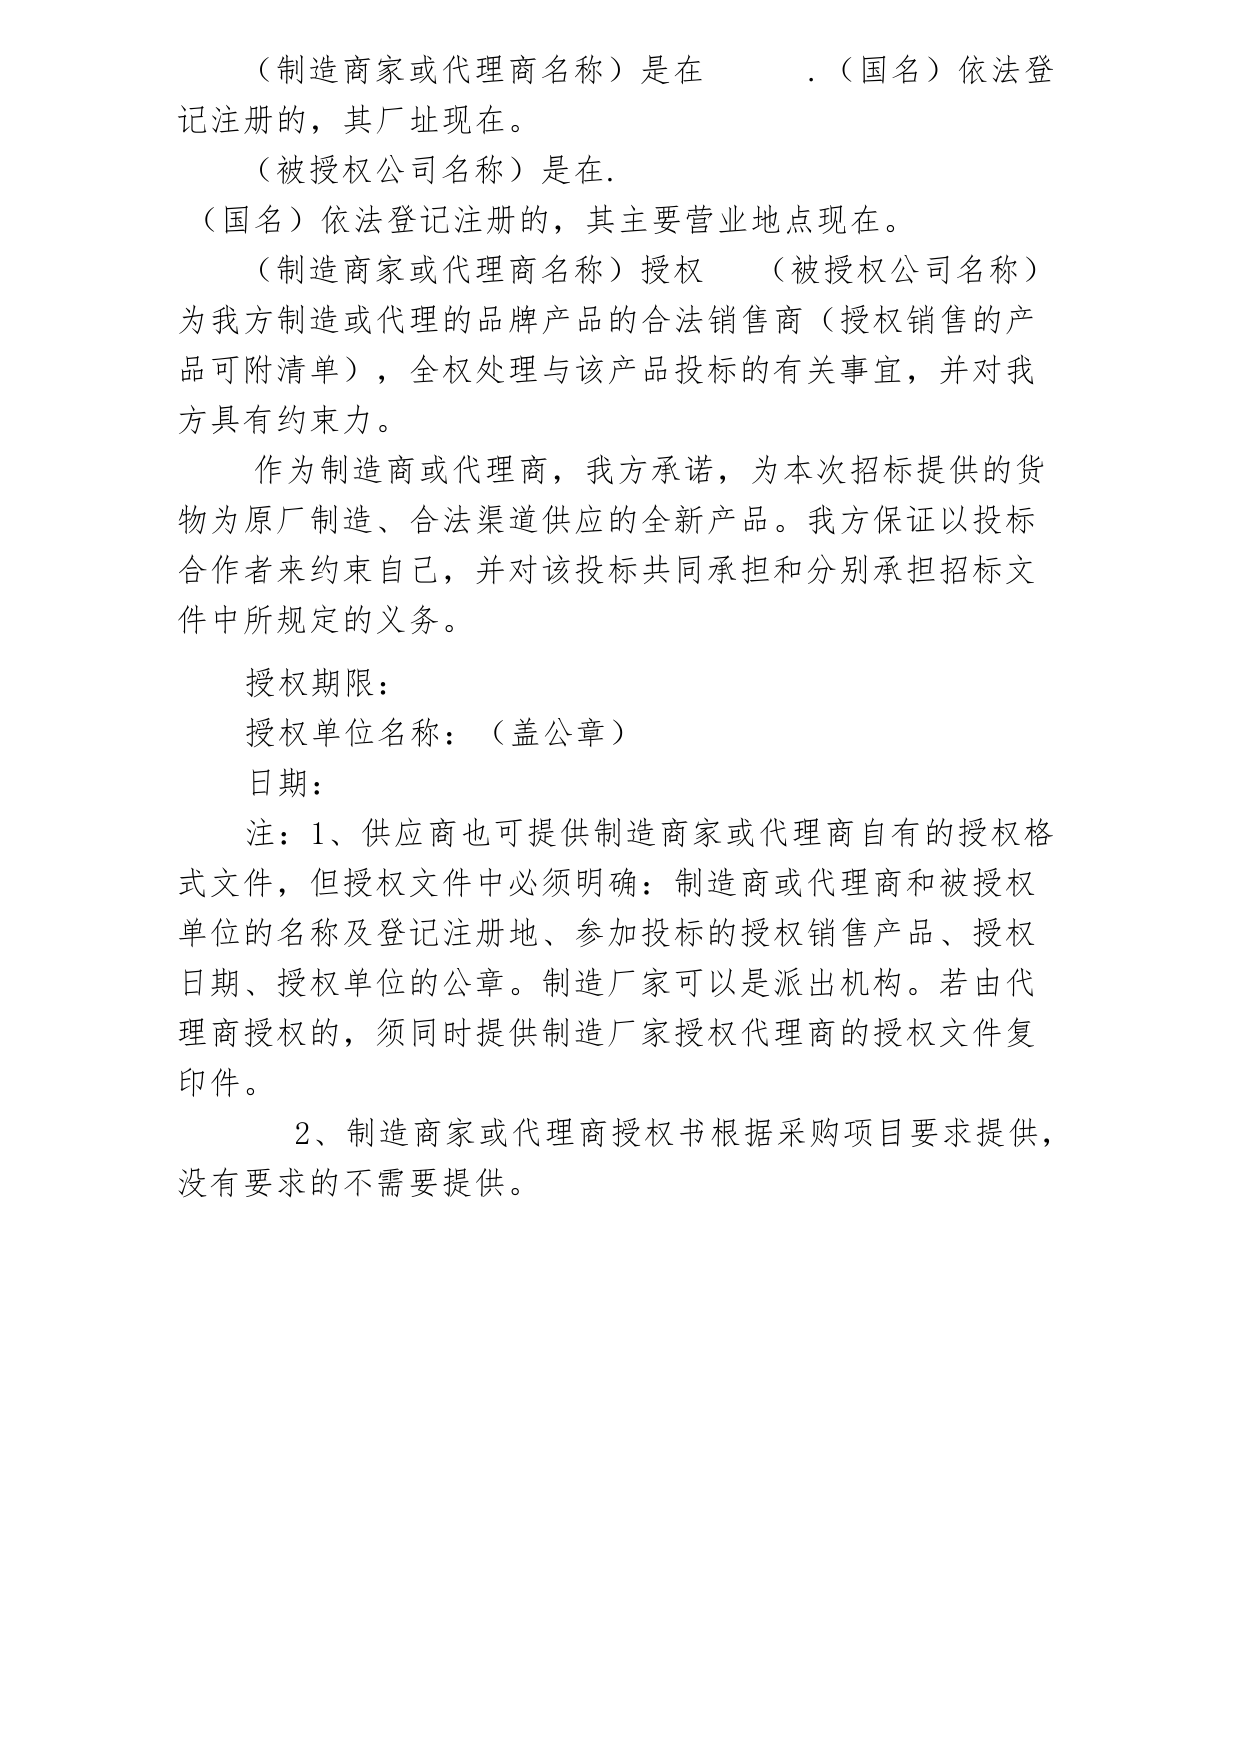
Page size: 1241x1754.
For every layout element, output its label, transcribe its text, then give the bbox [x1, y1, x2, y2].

text （制造商家或代理商名称）是在 .（国名）依法登记注册的，其厂址现在。 [176, 42, 1064, 142]
text （被授权公司名称）是在. [176, 142, 1064, 192]
text 授权期限： [176, 654, 1064, 704]
text 日期： [176, 754, 1064, 804]
text （国名）依法登记注册的，其主要营业地点现在。 [176, 192, 1064, 242]
text 2、制造商家或代理商授权书根据采购项目要求提供，没有要求的不需要提供。 [176, 1104, 1064, 1204]
text 授权单位名称：（盖公章） [176, 704, 1064, 754]
text 注：1、供应商也可提供制造商家或代理商自有的授权格式文件，但授权文件中必须明确：制造商或代理商和被授权单位的名称及登记注册地、参加投标的授权销售产品、授权日期、授权单位的公章。制造厂家可以是派出机构。若由代理商授权的，须同时提供制造厂家授权代理商的授权文件复印件。 [176, 804, 1064, 1104]
text （制造商家或代理商名称）授权 （被授权公司名称）为我方制造或代理的品牌产品的合法销售商（授权销售的产品可附清单），全权处理与该产品投标的有关事宜，并对我方具有约束力。 [176, 242, 1064, 442]
text 作为制造商或代理商，我方承诺，为本次招标提供的货物为原厂制造、合法渠道供应的全新产品。我方保证以投标合作者来约束自己，并对该投标共同承担和分别承担招标文件中所规定的义务。 [176, 442, 1064, 642]
